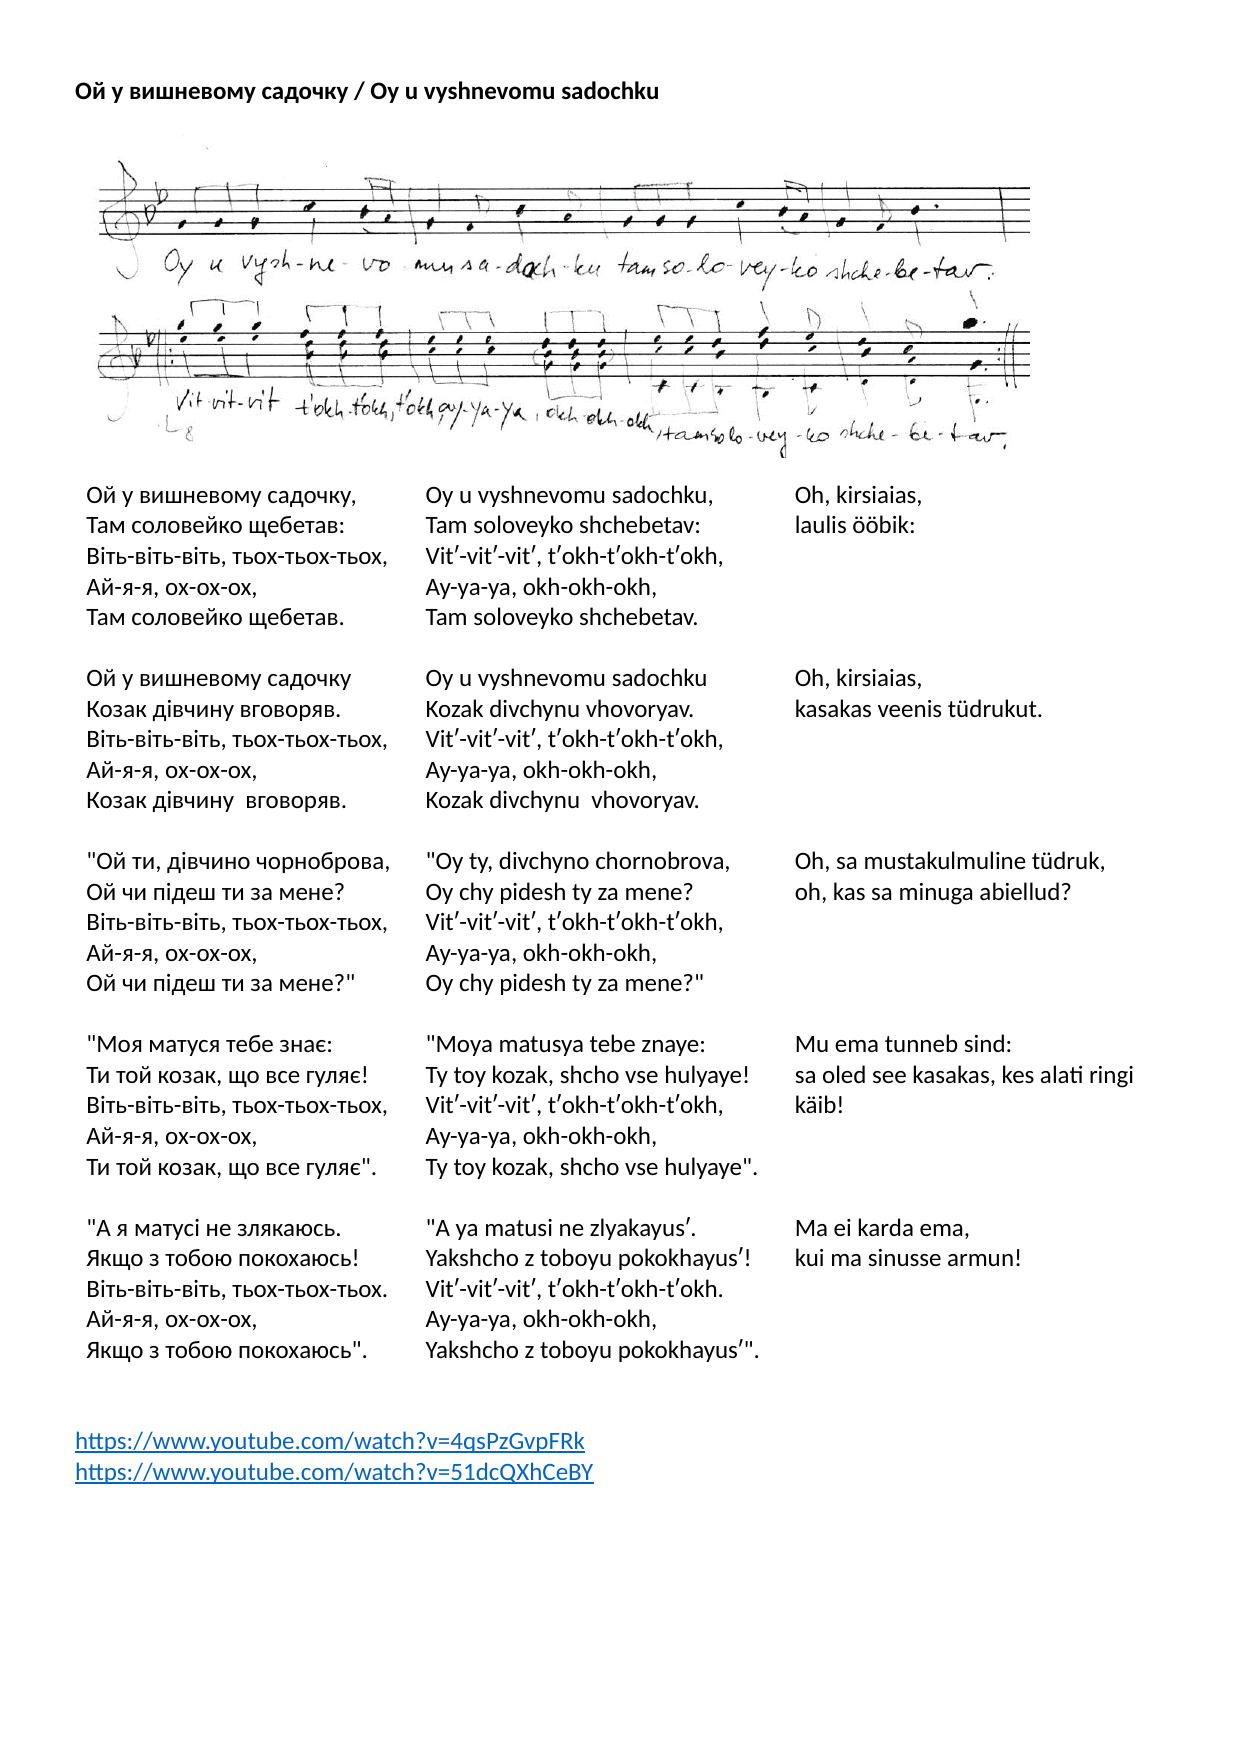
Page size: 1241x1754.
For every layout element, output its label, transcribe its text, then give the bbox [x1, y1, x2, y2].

table_header Oy u vyshnevomu sadochku, Tam soloveyko shchebetav: Vitʹ-vitʹ-vitʹ, tʹokh-tʹokh-tʹokh, Ay-ya-ya, okh-okh-okh, Tam soloveyko shchebetav. Oy u vyshnevomu sadochku Kozak divchynu vhovoryav. Vitʹ-vitʹ-vitʹ, tʹokh-tʹokh-tʹokh, Ay-ya-ya, okh-okh-okh, Kozak divchynu vhovoryav. "Oy ty, divchyno chornobrova, Oy chy pidesh ty za mene? Vitʹ-vitʹ-vitʹ, tʹokh-tʹokh-tʹokh, Ay-ya-ya, okh-okh-okh, Oy chy pidesh ty za mene?" "Moya matusya tebe znaye: Ty toy kozak, shcho vse hulyaye! Vitʹ-vitʹ-vitʹ, tʹokh-tʹokh-tʹokh, Ay-ya-ya, okh-okh-okh, Ty toy kozak, shcho vse hulyaye". "A ya matusi ne zlyakayusʹ. Yakshcho z toboyu pokokhayusʹ! Vitʹ-vitʹ-vitʹ, tʹokh-tʹokh-tʹokh. Ay-ya-ya, okh-okh-okh, Yakshcho z toboyu pokokhayusʹ". [414, 479, 783, 1395]
text https://www.youtube.com/watch?v=51dcQXhCeBY [75, 1456, 1165, 1486]
text Ой у вишневому садочку / Oy u vyshnevomu sadochku [75, 75, 1165, 106]
table_header Oh, kirsiaias, laulis ööbik: Oh, kirsiaias, kasakas veenis tüdrukut. Oh, sa mustakulmuline tüdruk, oh, kas sa minuga abiellud? Mu ema tunneb sind: sa oled see kasakas, kes alati ringi käib! Ma ei karda ema, kui ma sinusse armun! [783, 479, 1152, 1395]
table_header Ой у вишневому садочку, Там соловейко щебетав: Віть-віть-віть, тьох-тьох-тьох, Ай-я-я, ох-ох-ох, Там соловейко щебетав. Ой у вишневому садочку Козак дівчину вговоряв. Віть-віть-віть, тьох-тьох-тьох, Ай-я-я, ох-ох-ох, Козак дівчину вговоряв. "Ой ти, дівчино чорноброва, Ой чи підеш ти за мене? Віть-віть-віть, тьох-тьох-тьох, Ай-я-я, ох-ох-ох, Ой чи підеш ти за мене?" "Моя матуся тебе знає: Ти той козак, що все гуляє! Віть-віть-віть, тьох-тьох-тьох, Ай-я-я, ох-ох-ох, Ти той козак, що все гуляє". "А я матусі не злякаюсь. Якщо з тобою покохаюсь! Віть-віть-віть, тьох-тьох-тьох. Ай-я-я, ох-ох-ох, Якщо з тобою покохаюсь". [75, 479, 414, 1395]
picture [75, 126, 1030, 458]
text https://www.youtube.com/watch?v=4qsPzGvpFRk [75, 1425, 1165, 1456]
